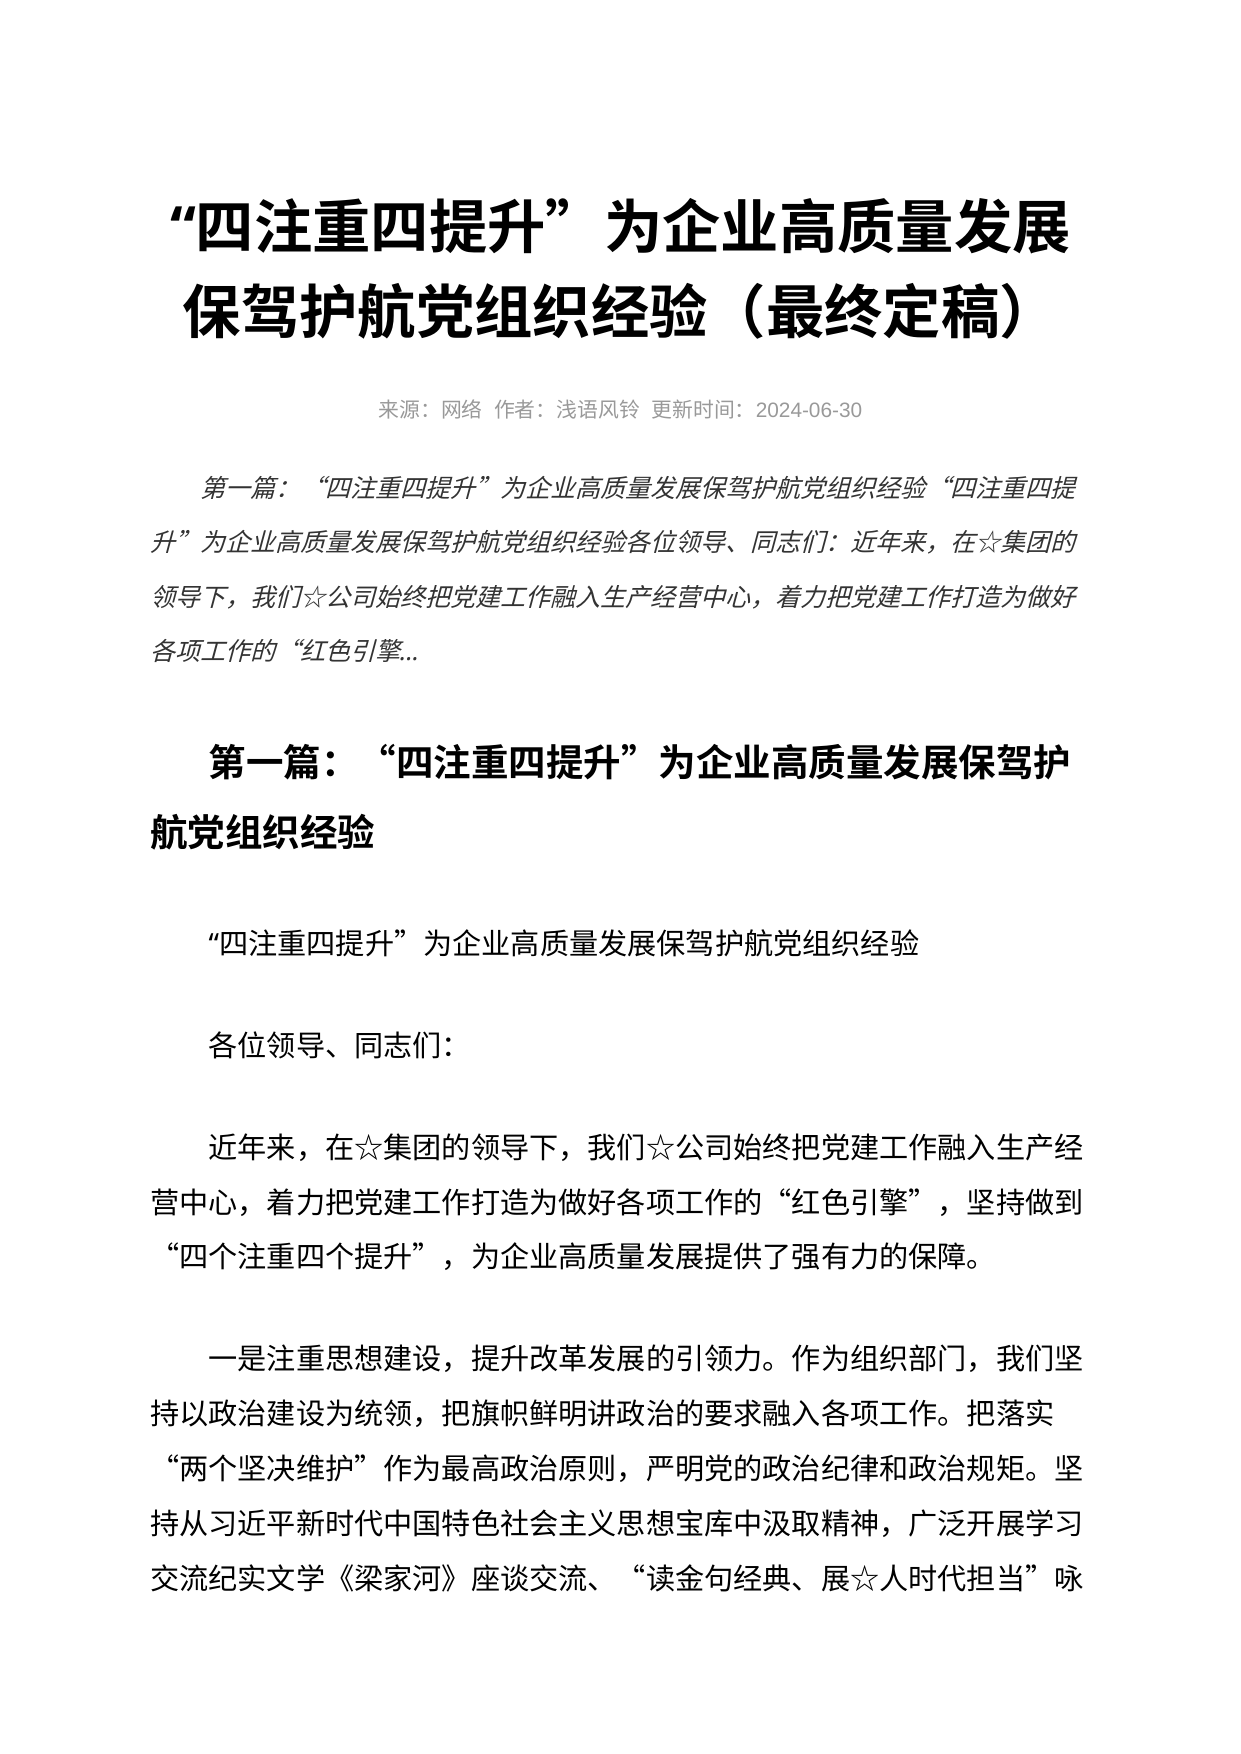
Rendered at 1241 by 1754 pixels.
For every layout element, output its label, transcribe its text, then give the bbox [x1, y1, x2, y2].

text “四注重四提升”为企业高质量发展保驾护航党组织经验 [150, 921, 1090, 963]
text 第一篇：“四注重四提升”为企业高质量发展保驾护航党组织经验“四注重四提升”为企业高质量发展保驾护航党组织经验各位领导、同志们：近年来，在☆集团的领导下，我们☆公司始终把党建工作融入生产经营中心，着力把党建工作打造为做好各项工作的“红色引擎... [150, 468, 1090, 668]
subtitle “四注重四提升”为企业高质量发展保驾护航党组织经验（最终定稿） [150, 181, 1090, 351]
text 各位领导、同志们： [150, 1022, 1090, 1065]
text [150, 1336, 1090, 1598]
text 近年来，在☆集团的领导下，我们☆公司始终把党建工作融入生产经营中心，着力把党建工作打造为做好各项工作的“红色引擎”，坚持做到“四个注重四个提升”，为企业高质量发展提供了强有力的保障。 [150, 1124, 1090, 1276]
text 第一篇：“四注重四提升”为企业高质量发展保驾护航党组织经验 [150, 733, 1090, 857]
text 来源：网络 作者：浅语风铃 更新时间：2024-06-30 [150, 397, 1090, 421]
